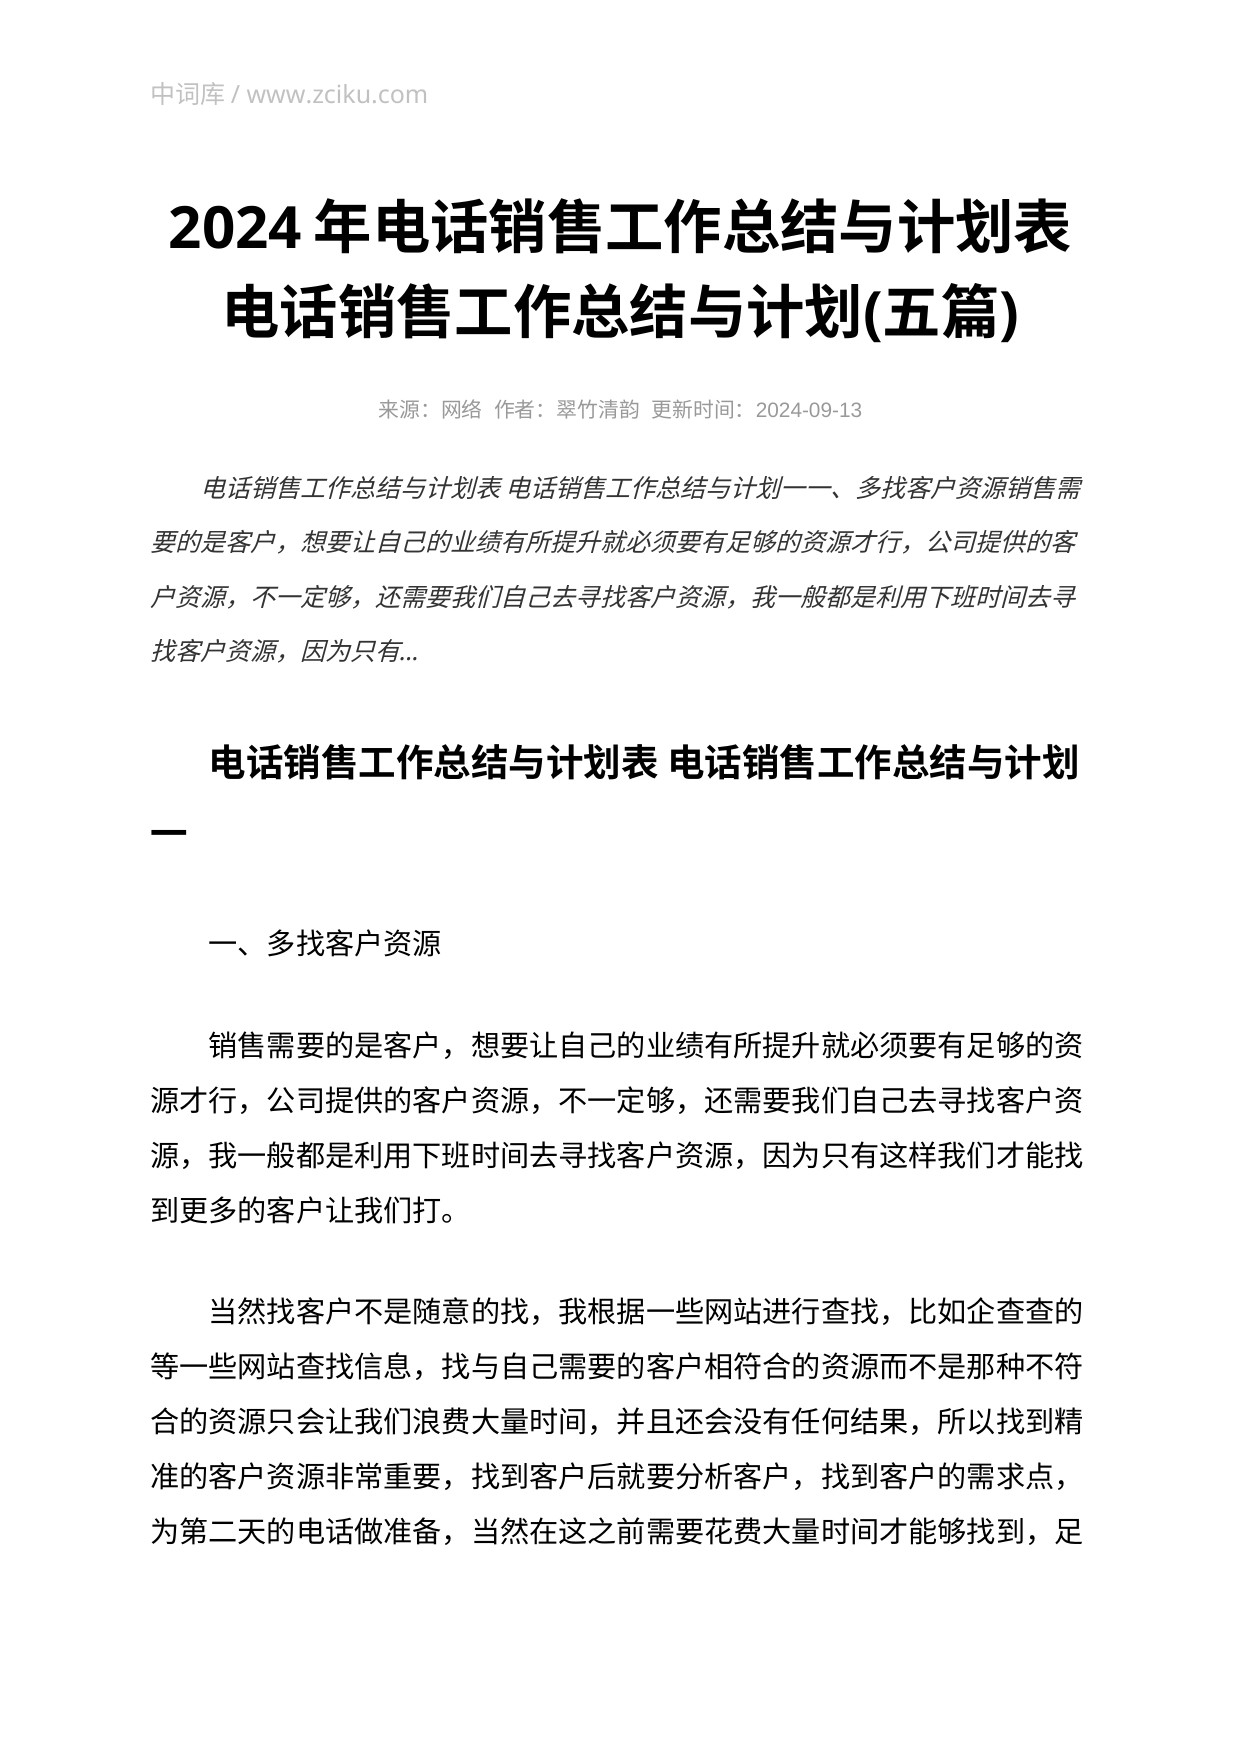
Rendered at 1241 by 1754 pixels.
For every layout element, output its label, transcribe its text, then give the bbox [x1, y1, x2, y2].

text 销售需要的是客户，想要让自己的业绩有所提升就必须要有足够的资源才行，公司提供的客户资源，不一定够，还需要我们自己去寻找客户资源，我一般都是利用下班时间去寻找客户资源，因为只有这样我们才能找到更多的客户让我们打。 [150, 1023, 1090, 1229]
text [150, 1289, 1090, 1551]
text 一、多找客户资源 [150, 921, 1090, 963]
text 来源：网络 作者：翠竹清韵 更新时间：2024-09-13 [150, 398, 1090, 422]
text 电话销售工作总结与计划表 电话销售工作总结与计划一 [150, 733, 1090, 858]
text 电话销售工作总结与计划表 电话销售工作总结与计划一一、多找客户资源销售需要的是客户，想要让自己的业绩有所提升就必须要有足够的资源才行，公司提供的客户资源，不一定够，还需要我们自己去寻找客户资源，我一般都是利用下班时间去寻找客户资源，因为只有... [150, 468, 1090, 668]
subtitle 2024年电话销售工作总结与计划表 电话销售工作总结与计划(五篇) [150, 181, 1090, 351]
